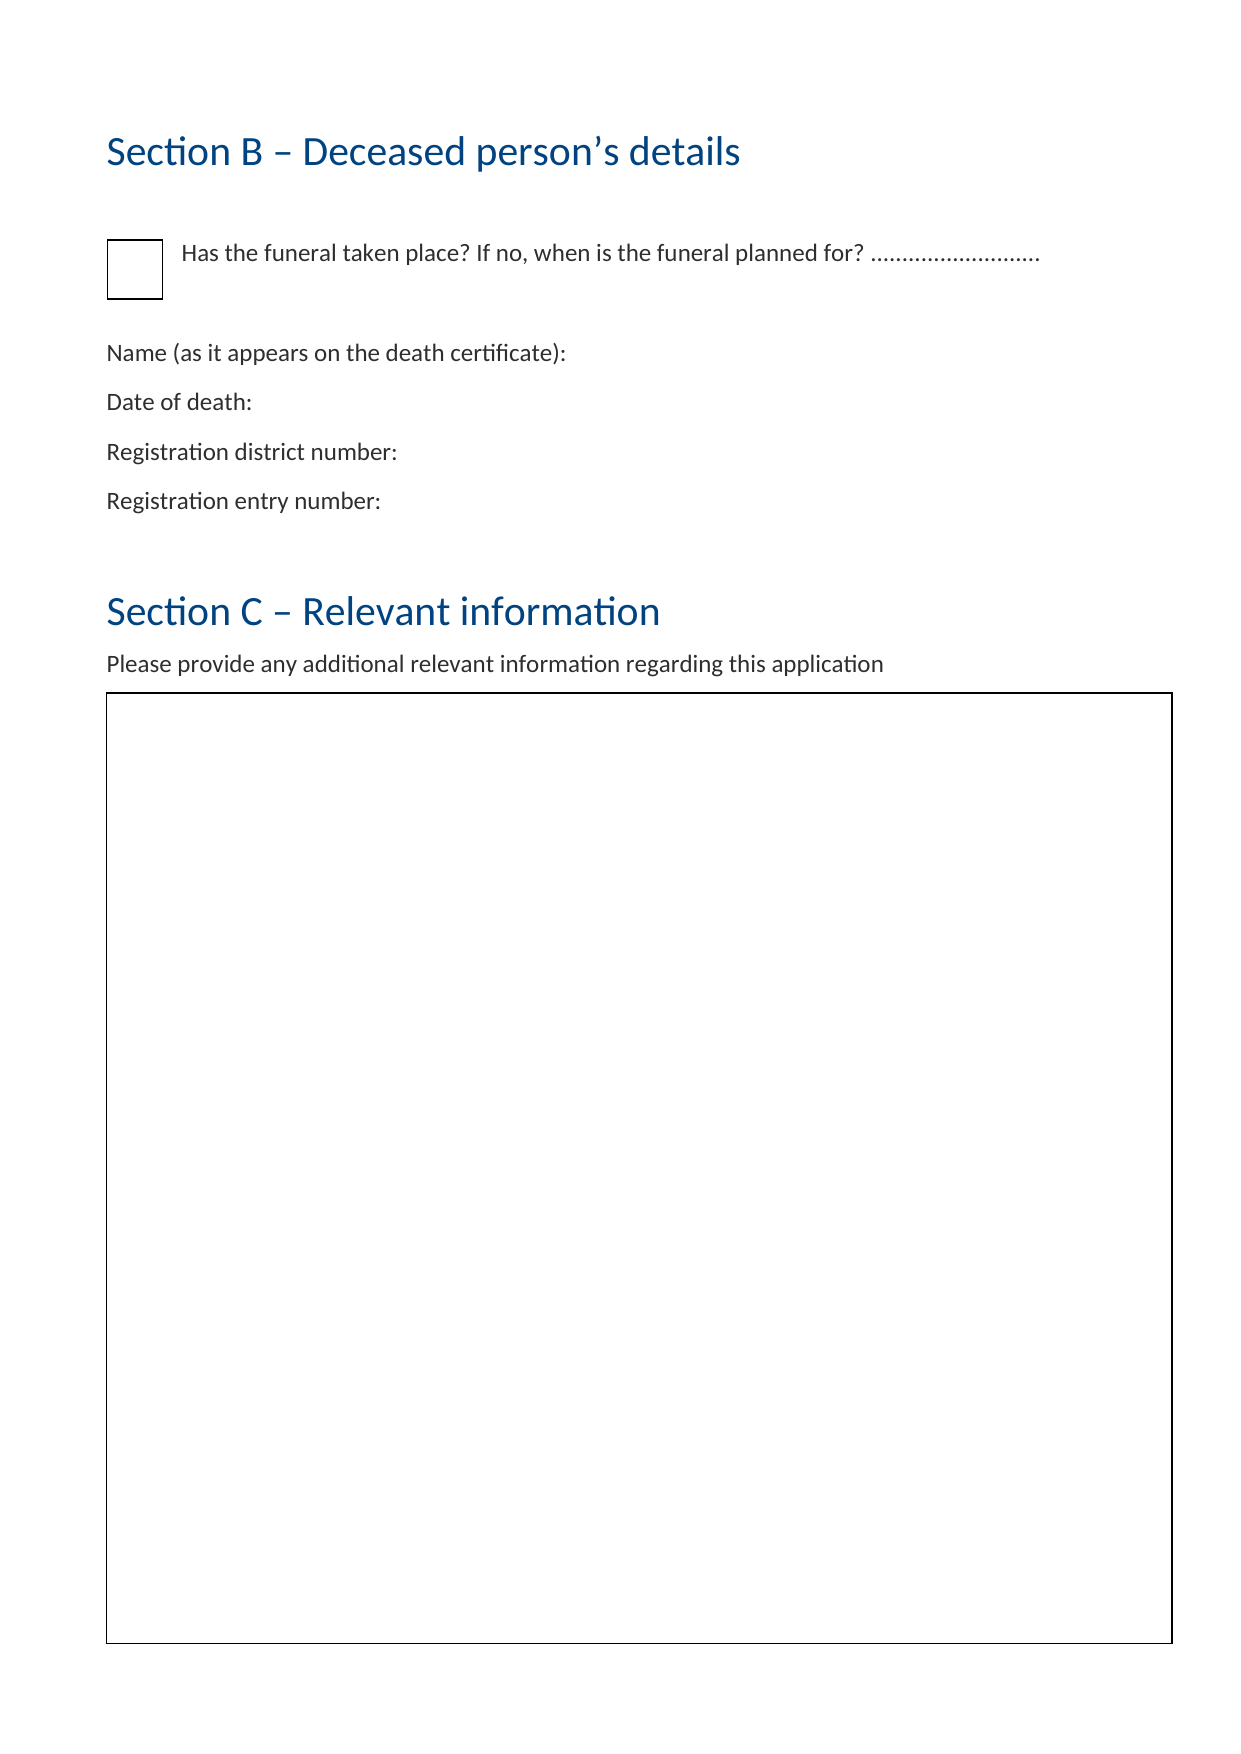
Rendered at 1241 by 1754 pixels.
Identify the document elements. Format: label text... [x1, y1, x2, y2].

text Registration entry number: [106, 486, 1134, 516]
text Has the funeral taken place? If no, when is the funeral planned for? ........................... [106, 238, 1134, 268]
subtitle Section B – Deceased person’s details [106, 74, 1134, 176]
text Registration district number: [106, 436, 1134, 466]
text Date of death: [106, 386, 1134, 417]
text Please provide any additional relevant information regarding this application [106, 648, 1134, 678]
subtitle Section C – Relevant information [106, 585, 1134, 636]
text Name (as it appears on the death certificate): [106, 337, 1134, 367]
